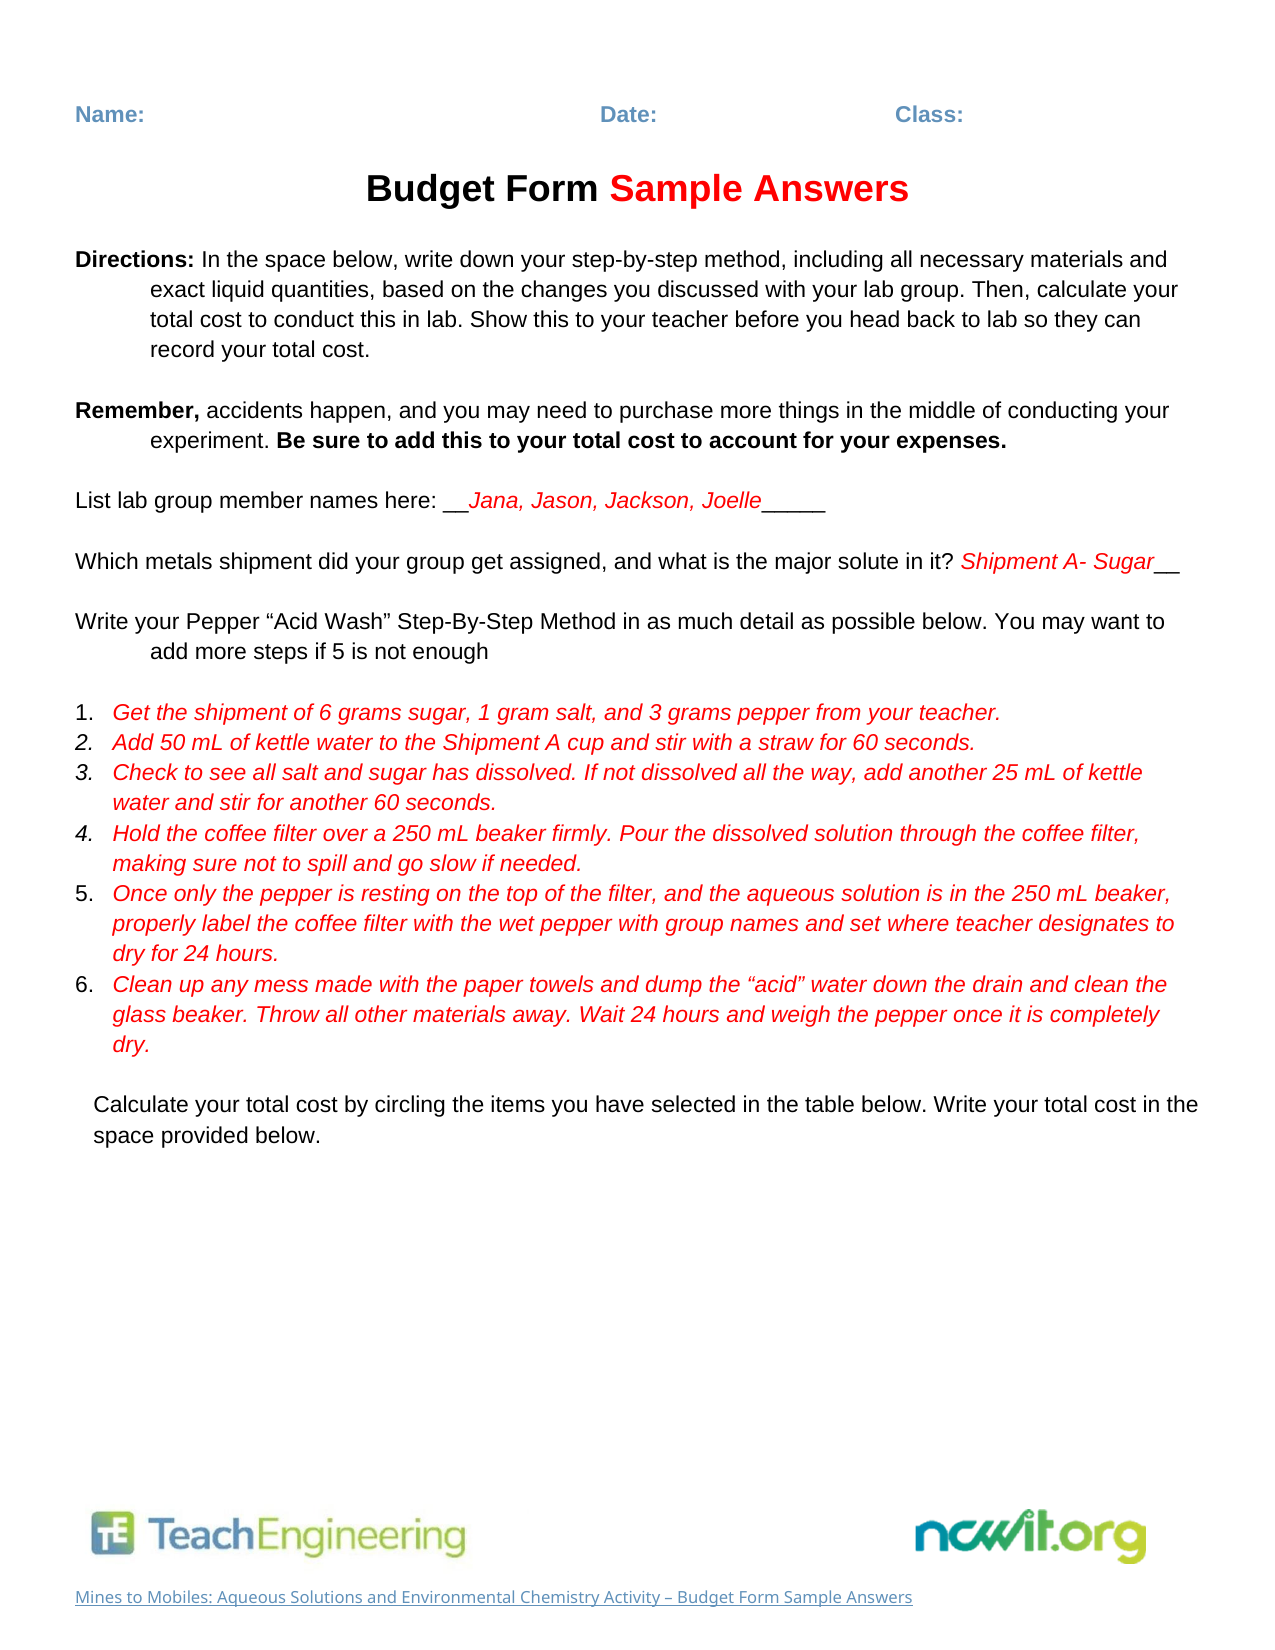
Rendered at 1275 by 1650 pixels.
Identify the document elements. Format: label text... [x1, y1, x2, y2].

text List lab group member names here: __Jana, Jason, Jackson, Joelle_____ [75, 487, 1200, 514]
list Get the shipment of 6 grams sugar, 1 gram salt, and 3 grams pepper from your teacher. [75, 699, 1200, 725]
text Calculate your total cost by circling the items you have selected in the table below. Write your total cost in the space provided below. [93, 1091, 1200, 1148]
list Once only the pepper is resting on the top of the filter, and the aqueous solution is in the 250 mL beaker, properly label the coffee filter with the wet pepper with group names and set where teacher designates to dry for 24 hours. [75, 880, 1200, 967]
list Check to see all salt and sugar has dissolved. If not dissolved all the way, add another 25 mL of kettle water and stir for another 60 seconds. [75, 759, 1200, 816]
list Clean up any mess made with the paper towels and dump the “acid” water down the drain and clean the glass beaker. Throw all other materials away. Wait 24 hours and weigh the pepper once it is completely dry. [75, 971, 1200, 1057]
picture [75, 1494, 542, 1582]
list Hold the coffee filter over a 250 mL beaker firmly. Pour the dissolved solution through the coffee filter, making sure not to spill and go slow if needed. [75, 819, 1200, 876]
text Write your Pepper “Acid Wash” Step-By-Step Method in as much detail as possible below. You may want to add more steps if 5 is not enough [75, 608, 1200, 665]
text Which metals shipment did your group get assigned, and what is the major solute in it? Shipment A- Sugar__ [75, 548, 1200, 574]
picture [915, 1509, 1146, 1564]
text Budget Form Sample Answers [75, 166, 1200, 209]
list Add 50 mL of kettle water to the Shipment A cup and stir with a straw for 60 seconds. [75, 729, 1200, 755]
text Remember, accidents happen, and you may need to purchase more things in the middle of conducting your experiment. Be sure to add this to your total cost to account for your expenses. [75, 397, 1200, 453]
text Directions: In the space below, write down your step-by-step method, including all necessary materials and exact liquid quantities, based on the changes you discussed with your lab group. Then, calculate your total cost to conduct this in lab. Show this to your teacher before you head back to lab so they can record your total cost. [75, 246, 1200, 363]
